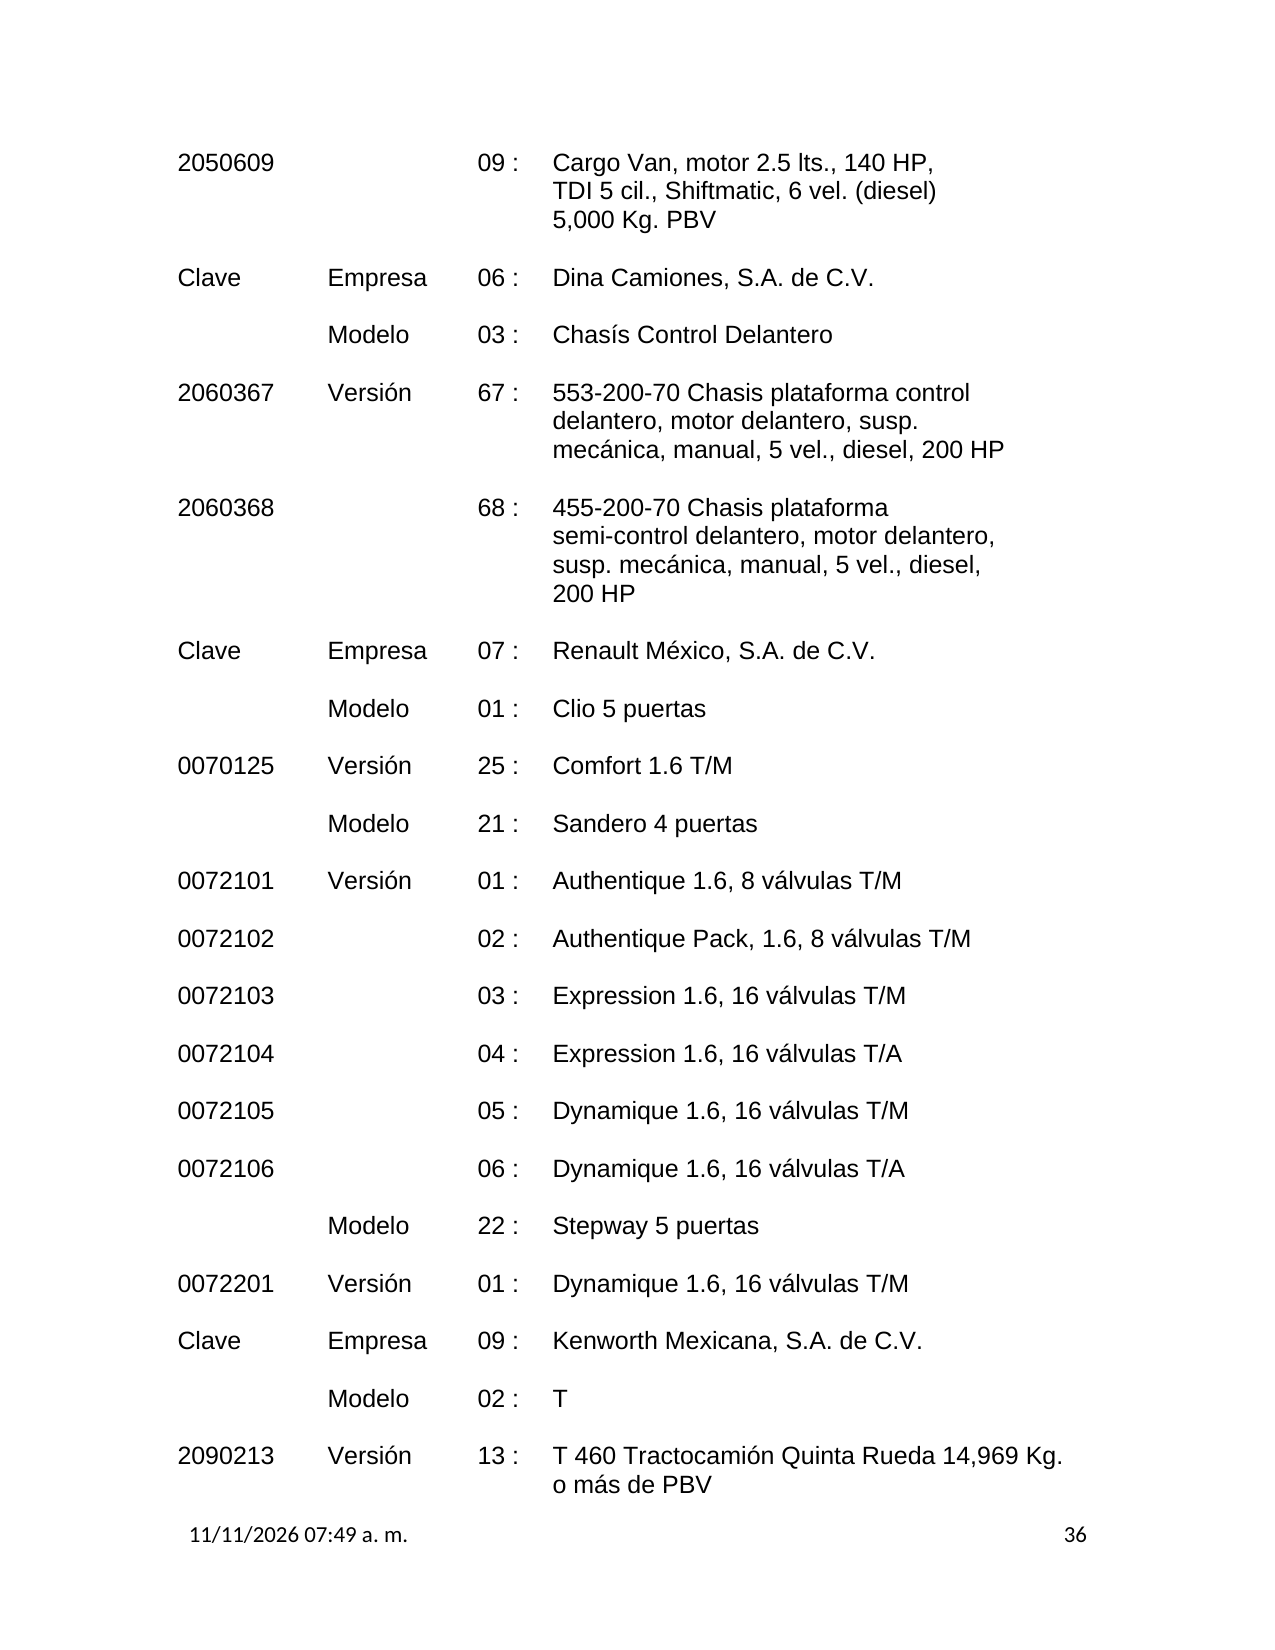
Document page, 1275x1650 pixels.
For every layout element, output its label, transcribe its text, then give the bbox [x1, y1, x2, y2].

text 0072104 04 : Expression 1.6, 16 válvulas T/A [177, 1039, 1098, 1068]
text 5,000 Kg. PBV [177, 205, 1098, 234]
text mecánica, manual, 5 vel., diesel, 200 HP [177, 435, 1098, 464]
text Modelo 01 : Clio 5 puertas [177, 694, 1098, 723]
text delantero, motor delantero, susp. [177, 406, 1098, 435]
text Modelo 22 : Stepway 5 puertas [177, 1211, 1098, 1240]
text 2090213 Versión 13 : T 460 Tractocamión Quinta Rueda 14,969 Kg. [177, 1441, 1098, 1470]
text 0070125 Versión 25 : Comfort 1.6 T/M [177, 751, 1098, 780]
text 0072201 Versión 01 : Dynamique 1.6, 16 válvulas T/M [177, 1269, 1098, 1298]
text Clave Empresa 07 : Renault México, S.A. de C.V. [177, 636, 1098, 665]
text 0072102 02 : Authentique Pack, 1.6, 8 válvulas T/M [177, 924, 1098, 953]
text 2060368 68 : 455-200-70 Chasis plataforma [177, 493, 1098, 521]
text 0072101 Versión 01 : Authentique 1.6, 8 válvulas T/M [177, 866, 1098, 895]
text susp. mecánica, manual, 5 vel., diesel, [177, 550, 1098, 579]
text Modelo 21 : Sandero 4 puertas [177, 809, 1098, 838]
text Clave Empresa 06 : Dina Camiones, S.A. de C.V. [177, 263, 1098, 291]
text 0072105 05 : Dynamique 1.6, 16 válvulas T/M [177, 1096, 1098, 1125]
text 0072106 06 : Dynamique 1.6, 16 válvulas T/A [177, 1154, 1098, 1183]
text 2050609 09 : Cargo Van, motor 2.5 lts., 140 HP, [177, 148, 1098, 176]
text Modelo 03 : Chasís Control Delantero [177, 320, 1098, 349]
text 200 HP [177, 579, 1098, 608]
text semi-control delantero, motor delantero, [177, 521, 1098, 550]
text o más de PBV [177, 1470, 1098, 1499]
text Modelo 02 : T [177, 1384, 1098, 1413]
text 2060367 Versión 67 : 553-200-70 Chasis plataforma control [177, 378, 1098, 406]
text 0072103 03 : Expression 1.6, 16 válvulas T/M [177, 981, 1098, 1010]
text TDI 5 cil., Shiftmatic, 6 vel. (diesel) [177, 176, 1098, 205]
text Clave Empresa 09 : Kenworth Mexicana, S.A. de C.V. [177, 1326, 1098, 1355]
